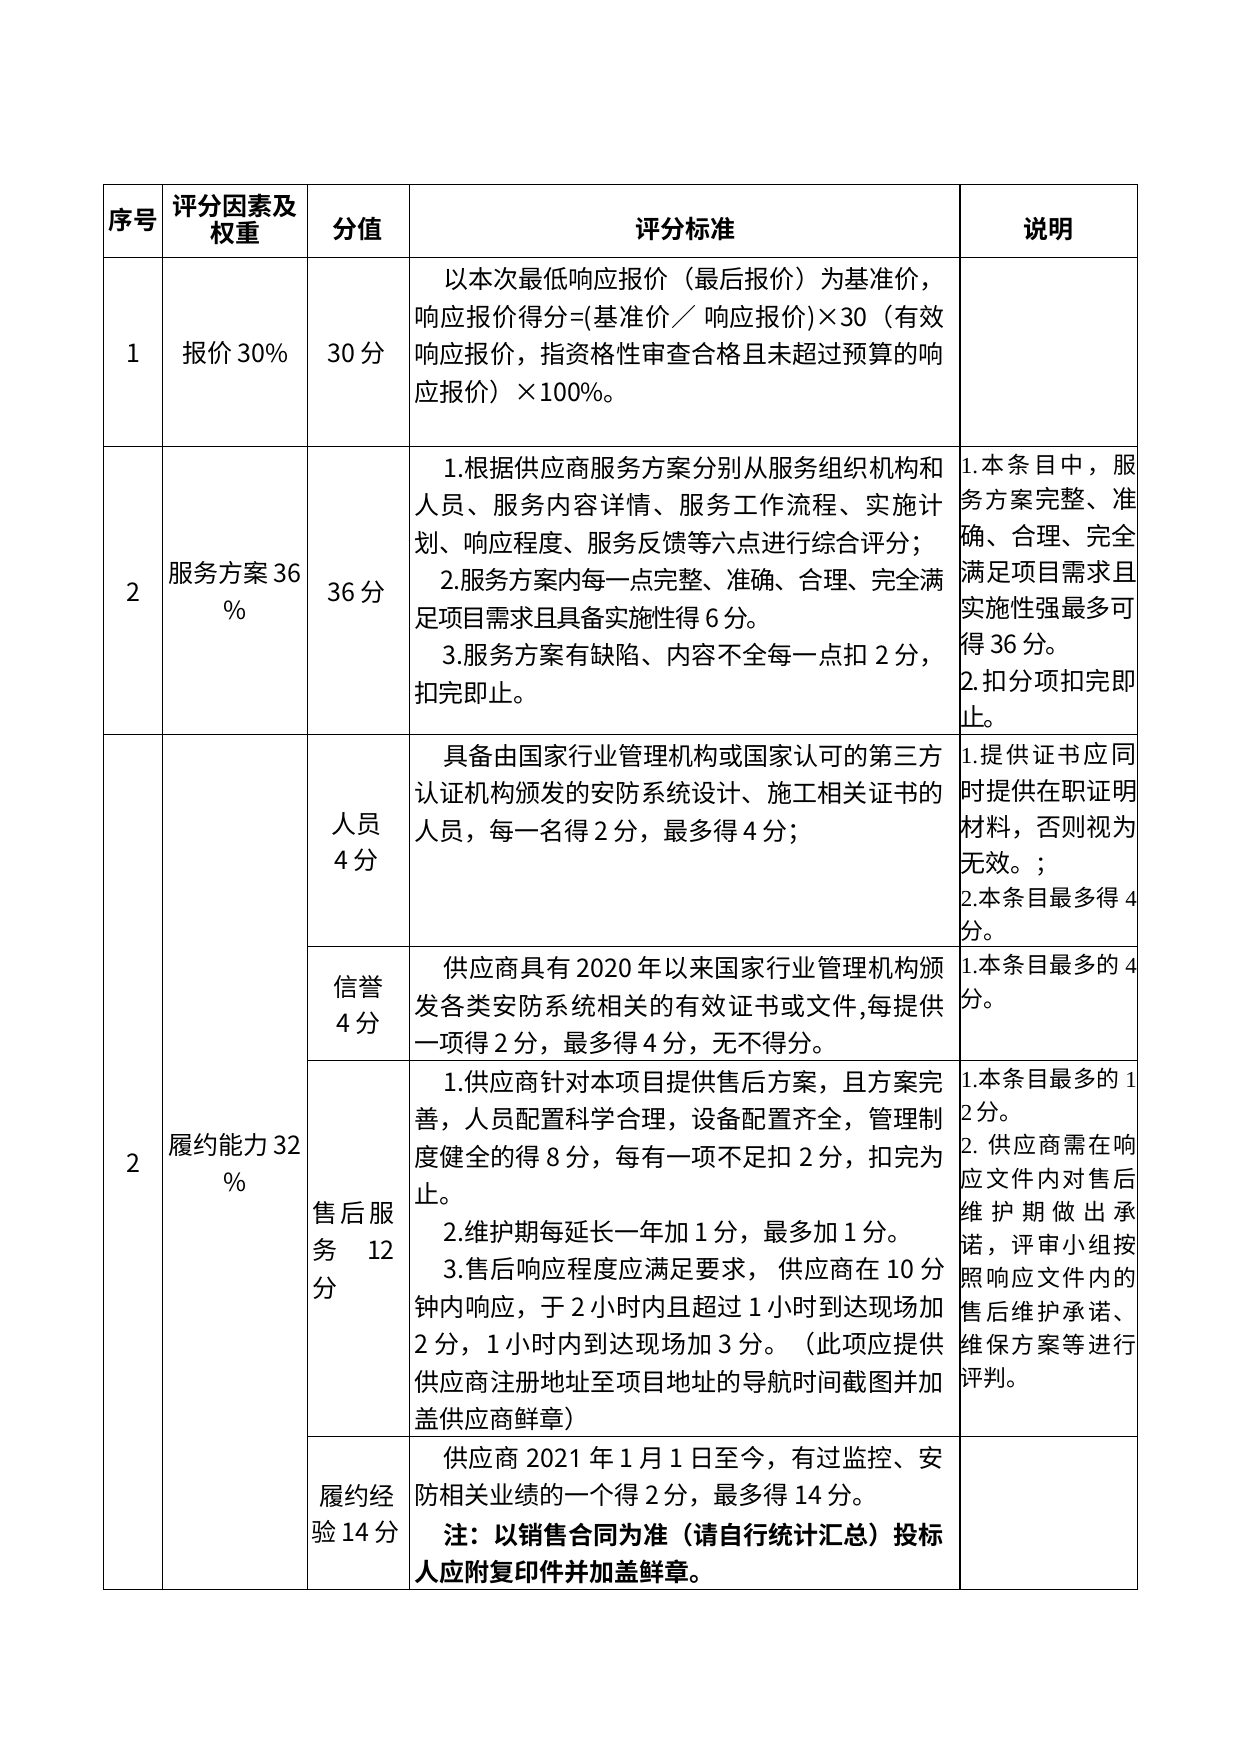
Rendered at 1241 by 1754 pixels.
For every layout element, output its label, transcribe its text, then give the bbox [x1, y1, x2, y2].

table_header 评分因素及权重 [163, 185, 307, 257]
table_cell 1 [104, 258, 162, 446]
table_cell 1.本条目最多的12分。 2. 供应商需在响应文件内对售后维护期做出承诺，评审小组按照响应文件内的售后维护承诺、维保方案等进行评判。 [961, 1061, 1137, 1436]
table_cell 1.本条目中，服务方案完整、准确、合理、完全满足项目需求且实施性强最多可得36分。 2.扣分项扣完即止。 [961, 447, 1137, 734]
table_cell 售后服务12分 [308, 1061, 409, 1436]
table_cell 信誉 4分 [308, 947, 409, 1060]
table_cell 1.根据供应商服务方案分别从服务组织机构和人员、服务内容详情、服务工作流程、实施计划、响应程度、服务反馈等六点进行综合评分； 2.服务方案内每一点完整、准确、合理、完全满足项目需求且具备实施性得 6分。 3.服务方案有缺陷、内容不全每一点扣2分，扣完即止。 [410, 447, 959, 734]
table_cell 以本次最低响应报价（最后报价）为基准价，响应报价得分=(基准价／ 响应报价)×30（有效响应报价，指资格性审查合格且未超过预算的响应报价）×100%。 [410, 258, 959, 446]
table_header 说明 [961, 185, 1137, 257]
table_cell 1.本条目最多的4分。 [961, 947, 1137, 1060]
table_header 评分标准 [410, 185, 959, 257]
table_cell 履约经验14分 [308, 1437, 409, 1589]
table_cell 1.提供证书应同时提供在职证明材料，否则视为无效。； 2.本条目最多得4分。 [961, 735, 1137, 946]
table_cell 具备由国家行业管理机构或国家认可的第三方认证机构颁发的安防系统设计、施工相关证书的人员，每一名得2分，最多得4分； [410, 735, 959, 946]
table_cell 2 [104, 447, 162, 734]
table_cell 36 分 [308, 447, 409, 734]
table_cell [961, 258, 1137, 446]
table_cell 30 分 [308, 258, 409, 446]
table_cell 人员 4分 [308, 735, 409, 946]
table_header 分值 [308, 185, 409, 257]
table_cell 报价 30% [163, 258, 307, 446]
table_header 序号 [104, 185, 162, 257]
table_cell 履约能力32% [163, 735, 307, 1589]
table_cell 1.供应商针对本项目提供售后方案，且方案完善，人员配置科学合理，设备配置齐全，管理制度健全的得8分，每有一项不足扣2分，扣完为止。 2.维护期每延长一年加1分，最多加1分。 3.售后响应程度应满足要求， 供应商在10分钟内响应，于2小时内且超过1小时到达现场加2分，1小时内到达现场加3分。（此项应提供供应商注册地址至项目地址的导航时间截图并加盖供应商鲜章） [410, 1061, 959, 1436]
table_cell 2 [104, 735, 162, 1589]
table_cell [961, 1437, 1137, 1589]
table_cell 供应商 2021 年1月1日至今，有过监控、安防相关业绩的一个得 2分，最多得 14 分。 注：以销售合同为准（请自行统计汇总）投标人应附复印件并加盖鲜章。 [410, 1437, 959, 1589]
table_cell 服务方案36% [163, 447, 307, 734]
table_cell 供应商具有2020年以来国家行业管理机构颁发各类安防系统相关的有效证书或文件,每提供一项得2分，最多得4分，无不得分。 [410, 947, 959, 1060]
